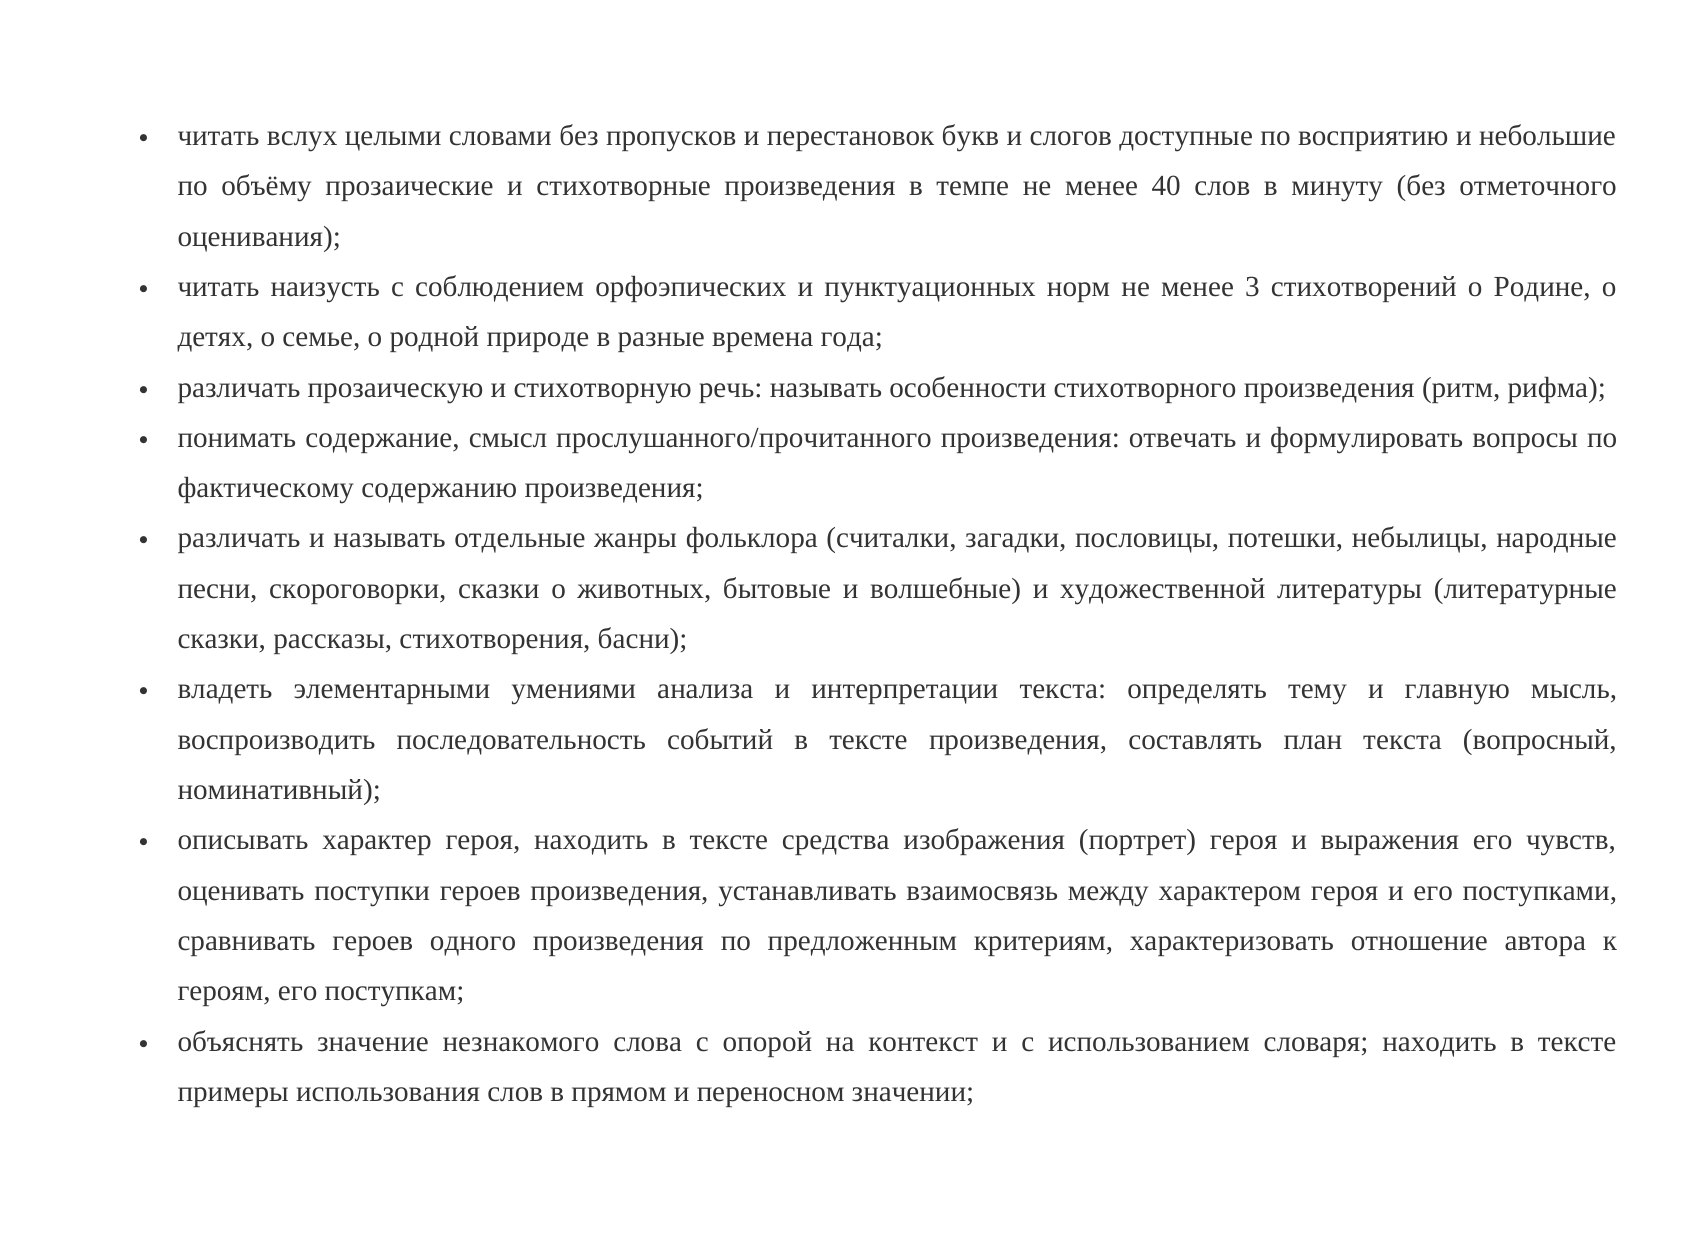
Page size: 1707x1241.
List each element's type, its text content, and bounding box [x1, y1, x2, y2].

list различать прозаическую и стихотворную речь: называть особенности стихотворного произведения (ритм, рифма); [140, 370, 1618, 403]
list различать и называть отдельные жанры фольклора (считалки, загадки, пословицы, потешки, небылицы, народные песни, скороговорки, сказки о животных, бытовые и волшебные) и художественной литературы (литературные сказки, рассказы, стихотворения, басни); [140, 521, 1618, 655]
list объяснять значение незнакомого слова с опорой на контекст и с использованием словаря; находить в тексте примеры использования слов в прямом и переносном значении; [140, 1024, 1618, 1108]
list описывать характер героя, находить в тексте средства изображения (портрет) героя и выражения его чувств, оценивать поступки героев произведения, устанавливать взаимосвязь между характером героя и его поступками, сравнивать героев одного произведения по предложенным критериям, характеризовать отношение автора к героям, его поступкам; [140, 822, 1618, 1007]
list понимать содержание, смысл прослушанного/прочитанного произведения: отвечать и формулировать вопросы по фактическому содержанию произведения; [140, 420, 1618, 504]
list владеть элементарными умениями анализа и интерпретации текста: определять тему и главную мысль, воспроизводить последовательность событий в тексте произведения, составлять план текста (вопросный, номинативный); [140, 672, 1618, 806]
list читать вслух целыми словами без пропусков и перестановок букв и слогов доступные по восприятию и небольшие по объёму прозаические и стихотворные произведения в темпе не менее 40 слов в минуту (без отметочного оценивания); [140, 118, 1618, 252]
list читать наизусть с соблюдением орфоэпических и пунктуационных норм не менее 3 стихотворений о Родине, о детях, о семье, о родной природе в разные времена года; [140, 269, 1618, 353]
